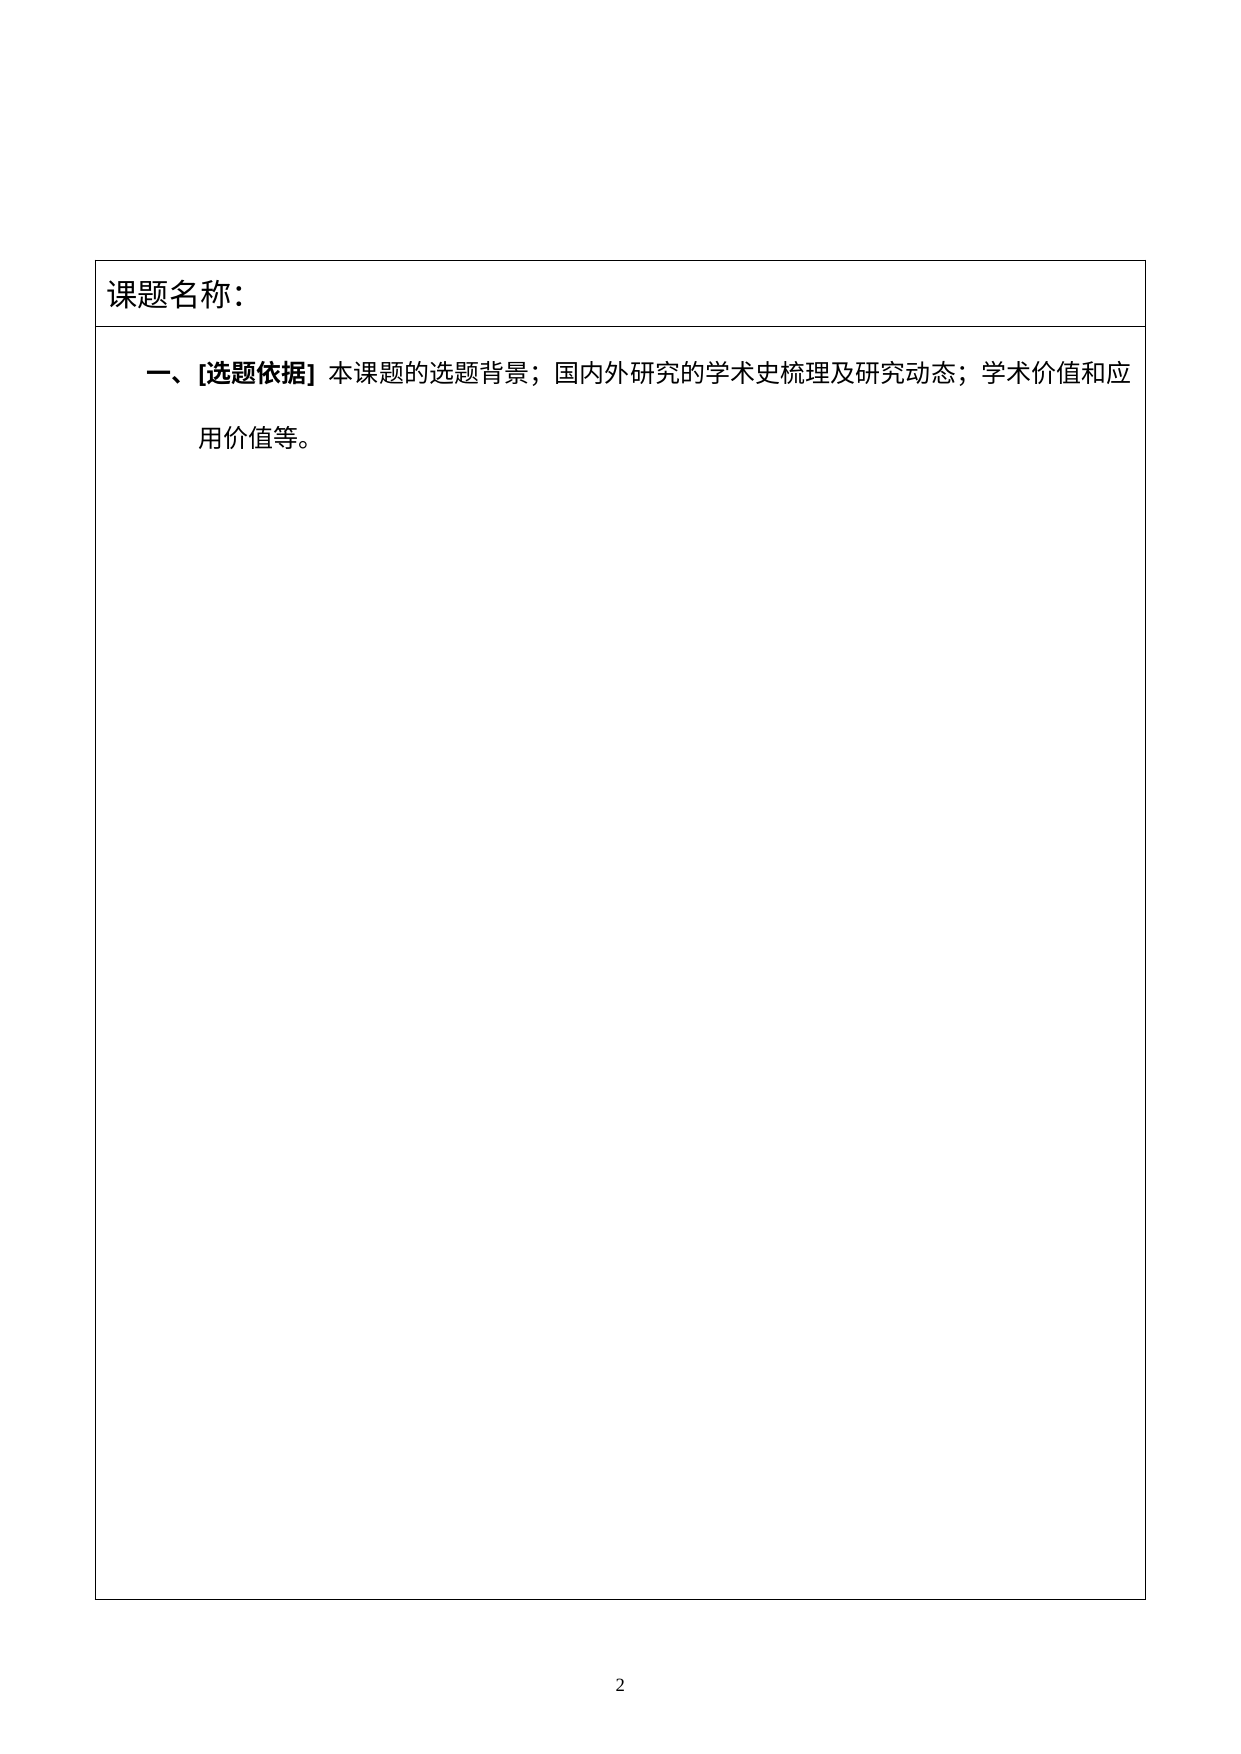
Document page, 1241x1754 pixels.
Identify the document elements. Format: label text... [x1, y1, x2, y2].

table_header 课题名称： [96, 261, 1145, 326]
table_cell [96, 327, 1145, 1599]
